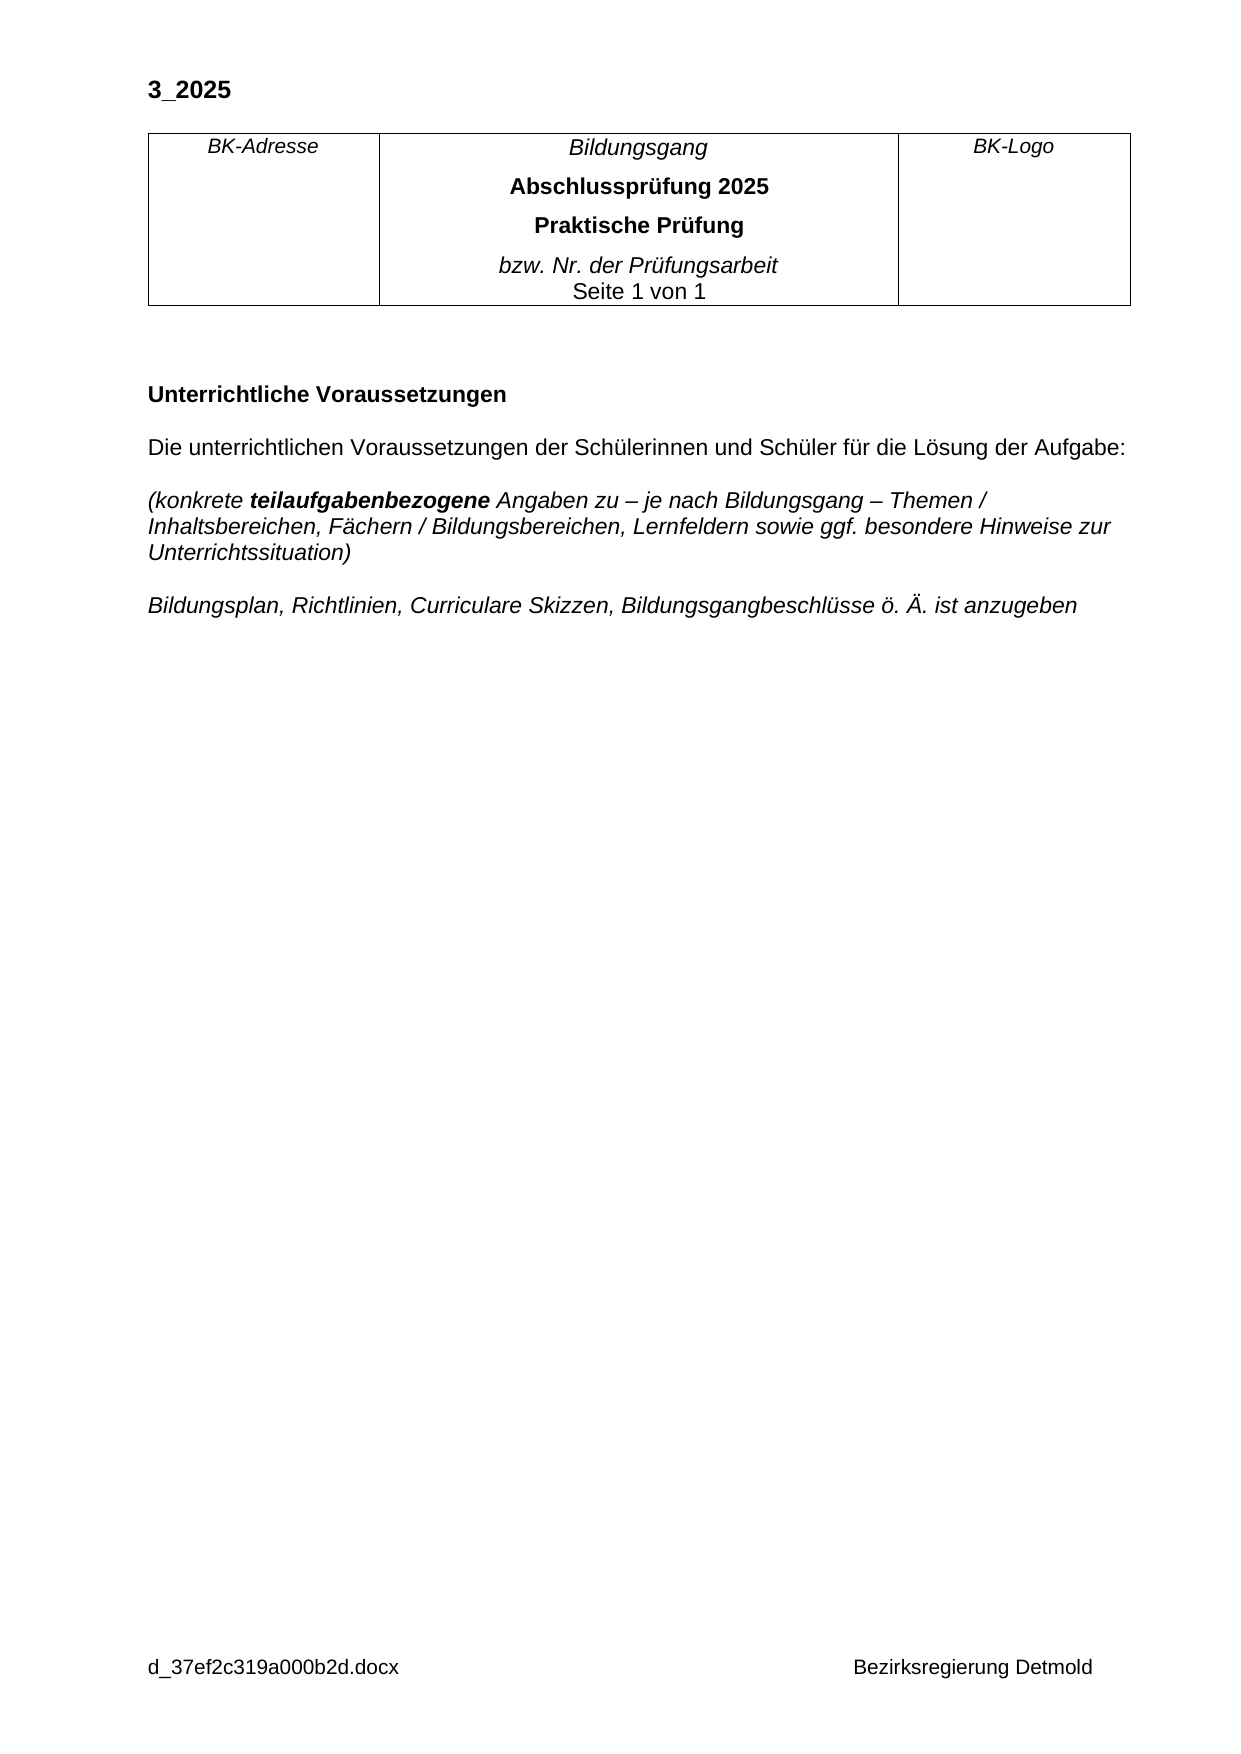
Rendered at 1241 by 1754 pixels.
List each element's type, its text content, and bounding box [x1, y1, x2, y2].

text Unterrichtliche Voraussetzungen [148, 381, 1152, 407]
text Bildungsplan, Richtlinien, Curriculare Skizzen, Bildungsgangbeschlüsse ö. Ä. ist anzugeben [148, 592, 1152, 618]
text (konkrete teilaufgabenbezogene Angaben zu – je nach Bildungsgang – Themen / Inhaltsbereichen, Fächern / Bildungsbereichen, Lernfeldern sowie ggf. besondere Hinweise zur Unterrichtssituation) [148, 487, 1152, 566]
text Die unterrichtlichen Voraussetzungen der Schülerinnen und Schüler für die Lösung der Aufgabe: [148, 434, 1152, 460]
